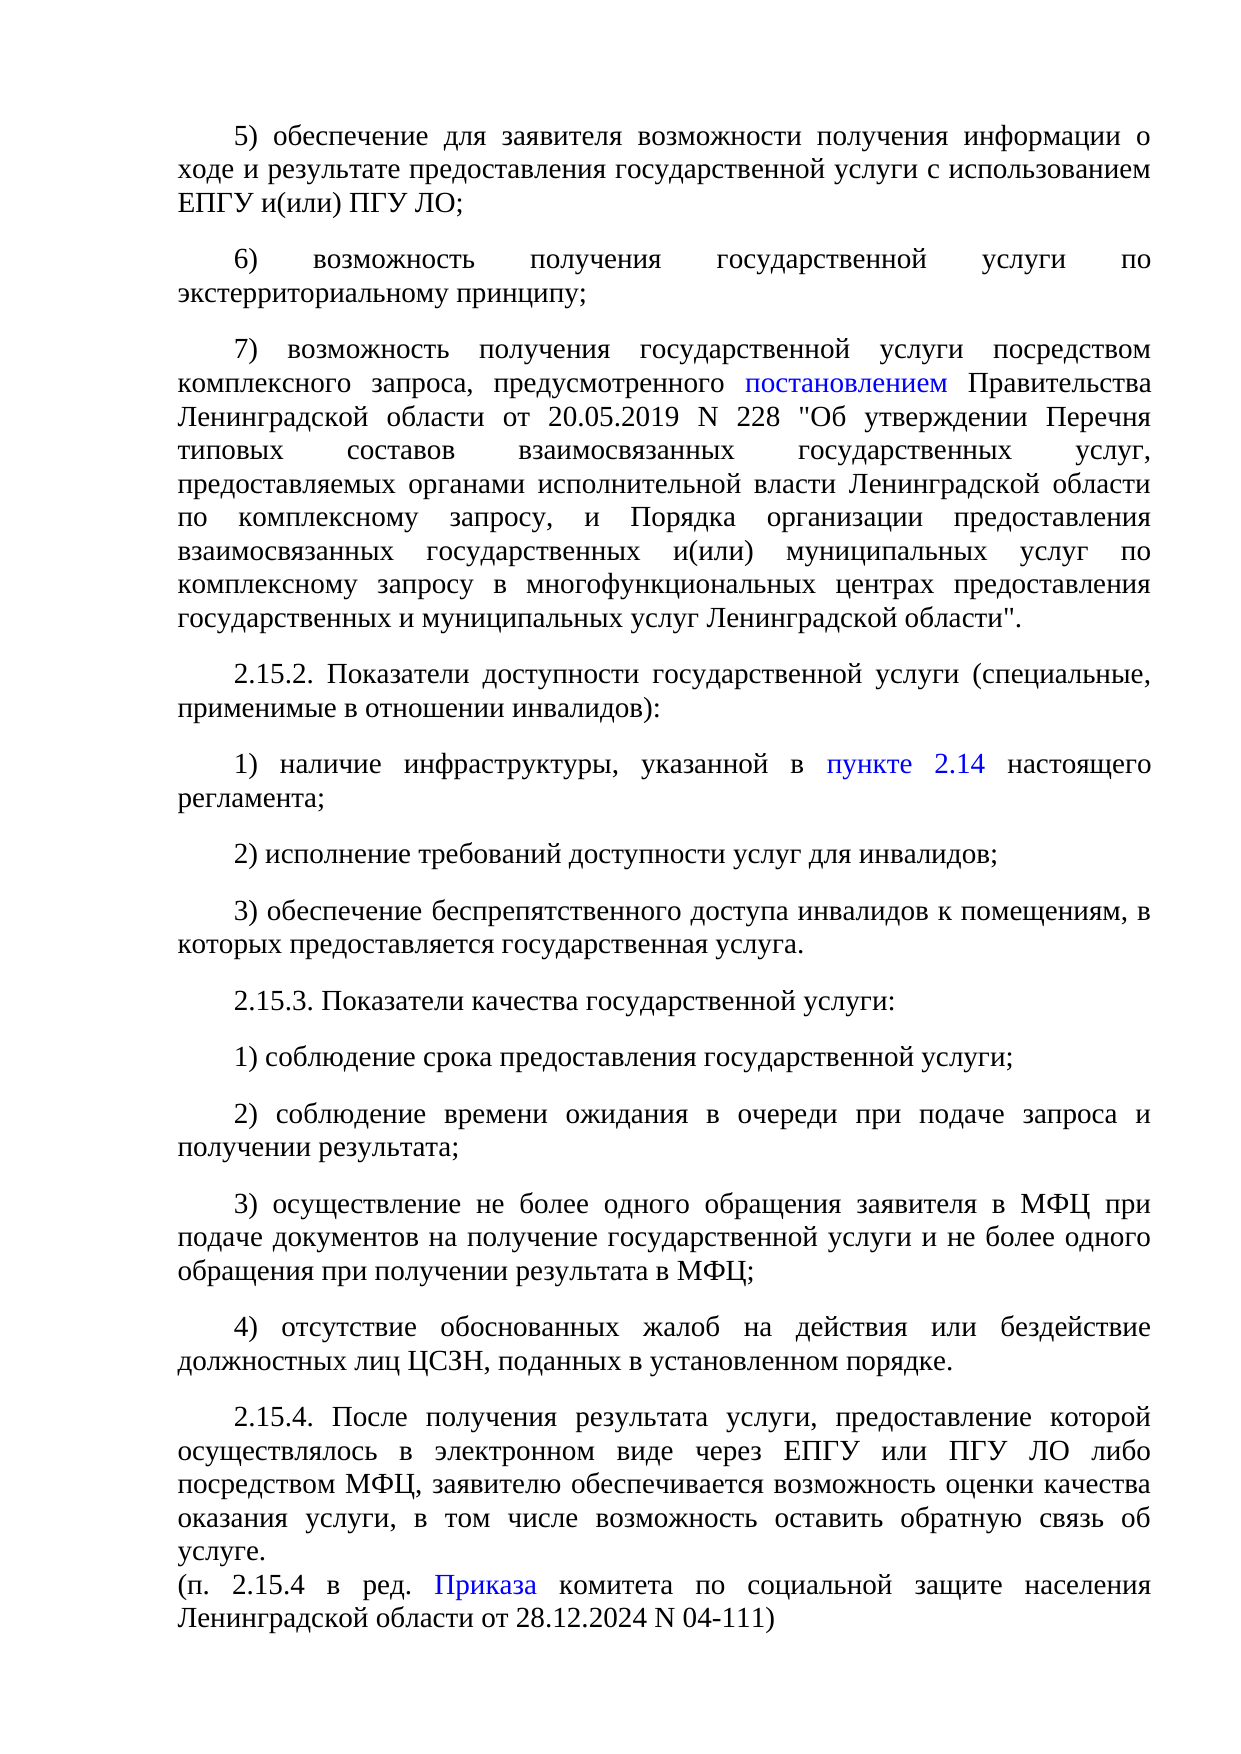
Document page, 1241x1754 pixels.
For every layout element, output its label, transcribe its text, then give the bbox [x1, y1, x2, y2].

text 2.15.4. После получения результата услуги, предоставление которой осуществлялось в электронном виде через ЕПГУ или ПГУ ЛО либо посредством МФЦ, заявителю обеспечивается возможность оценки качества оказания услуги, в том числе возможность оставить обратную связь об услуге. [177, 1399, 1152, 1567]
text 6) возможность получения государственной услуги по экстерриториальному принципу; [177, 242, 1152, 309]
text 7) возможность получения государственной услуги посредством комплексного запроса, предусмотренного постановлением Правительства Ленинградской области от 20.05.2019 N 228 "Об утверждении Перечня типовых составов взаимосвязанных государственных услуг, предоставляемых органами исполнительной власти Ленинградской области по комплексному запросу, и Порядка организации предоставления взаимосвязанных государственных и(или) муниципальных услуг по комплексному запросу в многофункциональных центрах предоставления государственных и муниципальных услуг Ленинградской области". [177, 332, 1152, 633]
text 2.15.3. Показатели качества государственной услуги: [177, 983, 1152, 1016]
text 2) соблюдение времени ожидания в очереди при подаче запроса и получении результата; [177, 1096, 1152, 1163]
text 3) обеспечение беспрепятственного доступа инвалидов к помещениям, в которых предоставляется государственная услуга. [177, 893, 1152, 960]
text (п. 2.15.4 в ред. Приказа комитета по социальной защите населения Ленинградской области от 28.12.2024 N 04-111) [177, 1567, 1152, 1634]
text 1) соблюдение срока предоставления государственной услуги; [177, 1039, 1152, 1073]
text 1) наличие инфраструктуры, указанной в пункте 2.14 настоящего регламента; [177, 746, 1152, 813]
text 3) осуществление не более одного обращения заявителя в МФЦ при подаче документов на получение государственной услуги и не более одного обращения при получении результата в МФЦ; [177, 1186, 1152, 1286]
text 2) исполнение требований доступности услуг для инвалидов; [177, 836, 1152, 870]
text 2.15.2. Показатели доступности государственной услуги (специальные, применимые в отношении инвалидов): [177, 656, 1152, 723]
text 5) обеспечение для заявителя возможности получения информации о ходе и результате предоставления государственной услуги с использованием ЕПГУ и(или) ПГУ ЛО; [177, 118, 1152, 219]
text 4) отсутствие обоснованных жалоб на действия или бездействие должностных лиц ЦСЗН, поданных в установленном порядке. [177, 1309, 1152, 1376]
